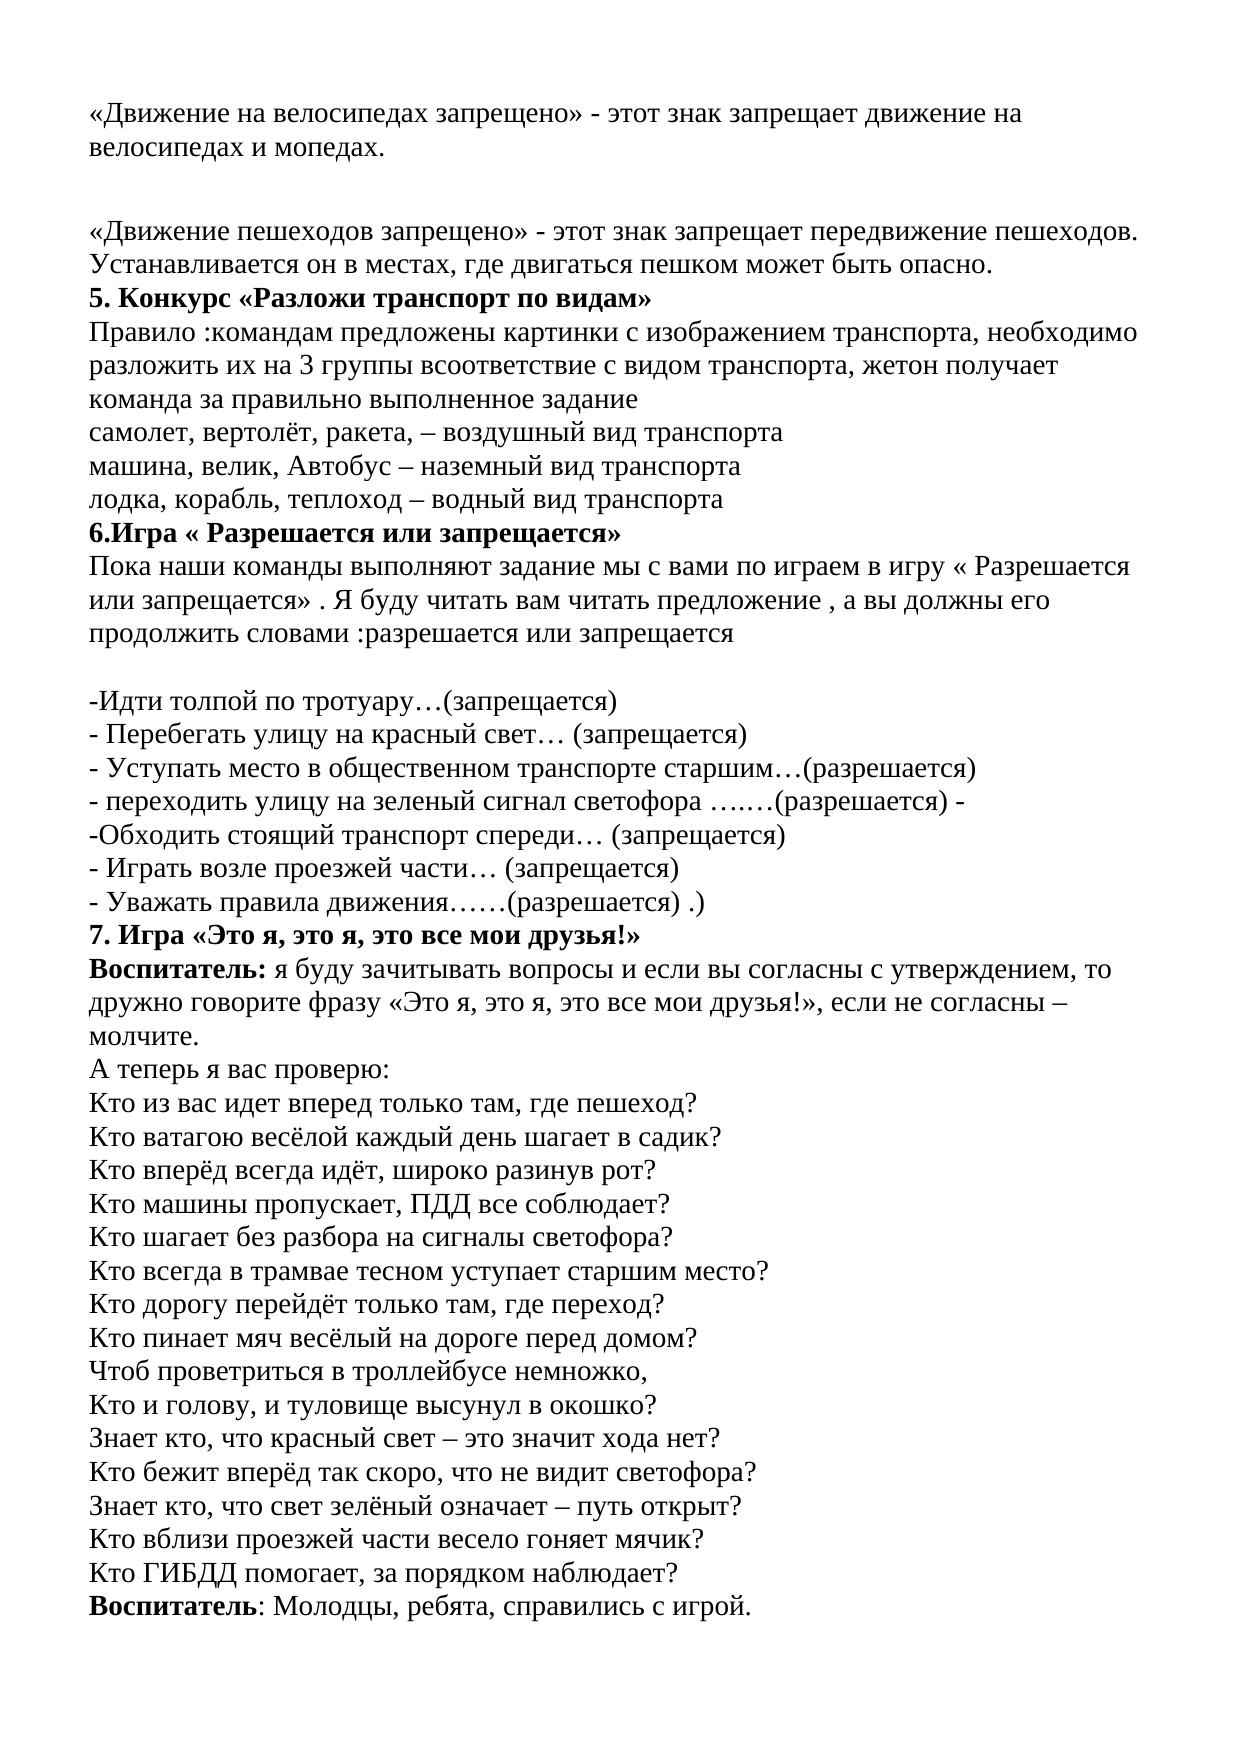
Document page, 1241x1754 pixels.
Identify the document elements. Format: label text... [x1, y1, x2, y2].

text Кто пинает мяч весёлый на дороге перед домом? [89, 1320, 1152, 1353]
text Знает кто, что красный свет – это значит хода нет? [89, 1421, 1152, 1454]
text Кто ватагою весёлой каждый день шагает в садик? [89, 1119, 1152, 1152]
text Воспитатель: я буду зачитывать вопросы и если вы согласны с утверждением, то дружно говорите фразу «Это я, это я, это все мои друзья!», если не согласны – молчите. [89, 951, 1152, 1052]
text «Движение пешеходов запрещено» - этот знак запрещает передвижение пешеходов. Устанавливается он в местах, где двигаться пешком может быть опасно. 5. Конкурс «Разложи транспорт по видам» Правило :командам предложены картинки с изображением транспорта, необходимо разложить их на 3 группы всоответствие с видом транспорта, жетон получает команда за правильно выполненное задание самолет, вертолёт, ракета, – воздушный вид транспорта машина, велик, Автобус – наземный вид транспорта лодка, корабль, теплоход – водный вид транспорта 6.Игра « Разрешается или запрещается» Пока наши команды выполняют задание мы с вами по играем в игру « Разрешается или запрещается» . Я буду читать вам читать предложение , а вы должны его продолжить словами :разрешается или запрещается -Идти толпой по тротуару…(запрещается) - Перебегать улицу на красный свет… (запрещается) - Уступать место в общественном транспорте старшим…(разрешается) - переходить улицу на зеленый сигнал светофора ….…(разрешается) - -Обходить стоящий транспорт спереди… (запрещается) - Играть возле проезжей части… (запрещается) - Уважать правила движения……(разрешается) .) [89, 213, 1152, 917]
text Кто машины пропускает, ПДД все соблюдает? [89, 1186, 1152, 1219]
text Чтоб проветриться в троллейбусе немножко, [89, 1353, 1152, 1387]
text «Движение на велосипедах запрещено» - этот знак запрещает движение на велосипедах и мопедах. [385, 95, 1152, 162]
text Кто из вас идет вперед только там, где пешеход? [89, 1085, 1152, 1119]
text 7. Игра «Это я, это я, это все мои друзья!» [89, 917, 1152, 951]
text Кто ГИБДД помогает, за порядком наблюдает? [89, 1555, 1152, 1588]
text Кто бежит вперёд так скоро, что не видит светофора? [89, 1454, 1152, 1488]
text Кто вперёд всегда идёт, широко разинув рот? [89, 1152, 1152, 1186]
text Кто вблизи проезжей части весело гоняет мячик? [89, 1521, 1152, 1555]
text Воспитатель: Молодцы, ребята, справились с игрой. [89, 1588, 1152, 1622]
text Кто всегда в трамвае тесном уступает старшим место? [89, 1253, 1152, 1286]
text Кто и голову, и туловище высунул в окошко? [89, 1387, 1152, 1421]
text А теперь я вас проверю: [89, 1052, 1152, 1085]
text Кто дорогу перейдёт только там, где переход? [89, 1286, 1152, 1320]
text Знает кто, что свет зелёный означает – путь открыт? [89, 1488, 1152, 1521]
text Кто шагает без разбора на сигналы светофора? [89, 1219, 1152, 1253]
